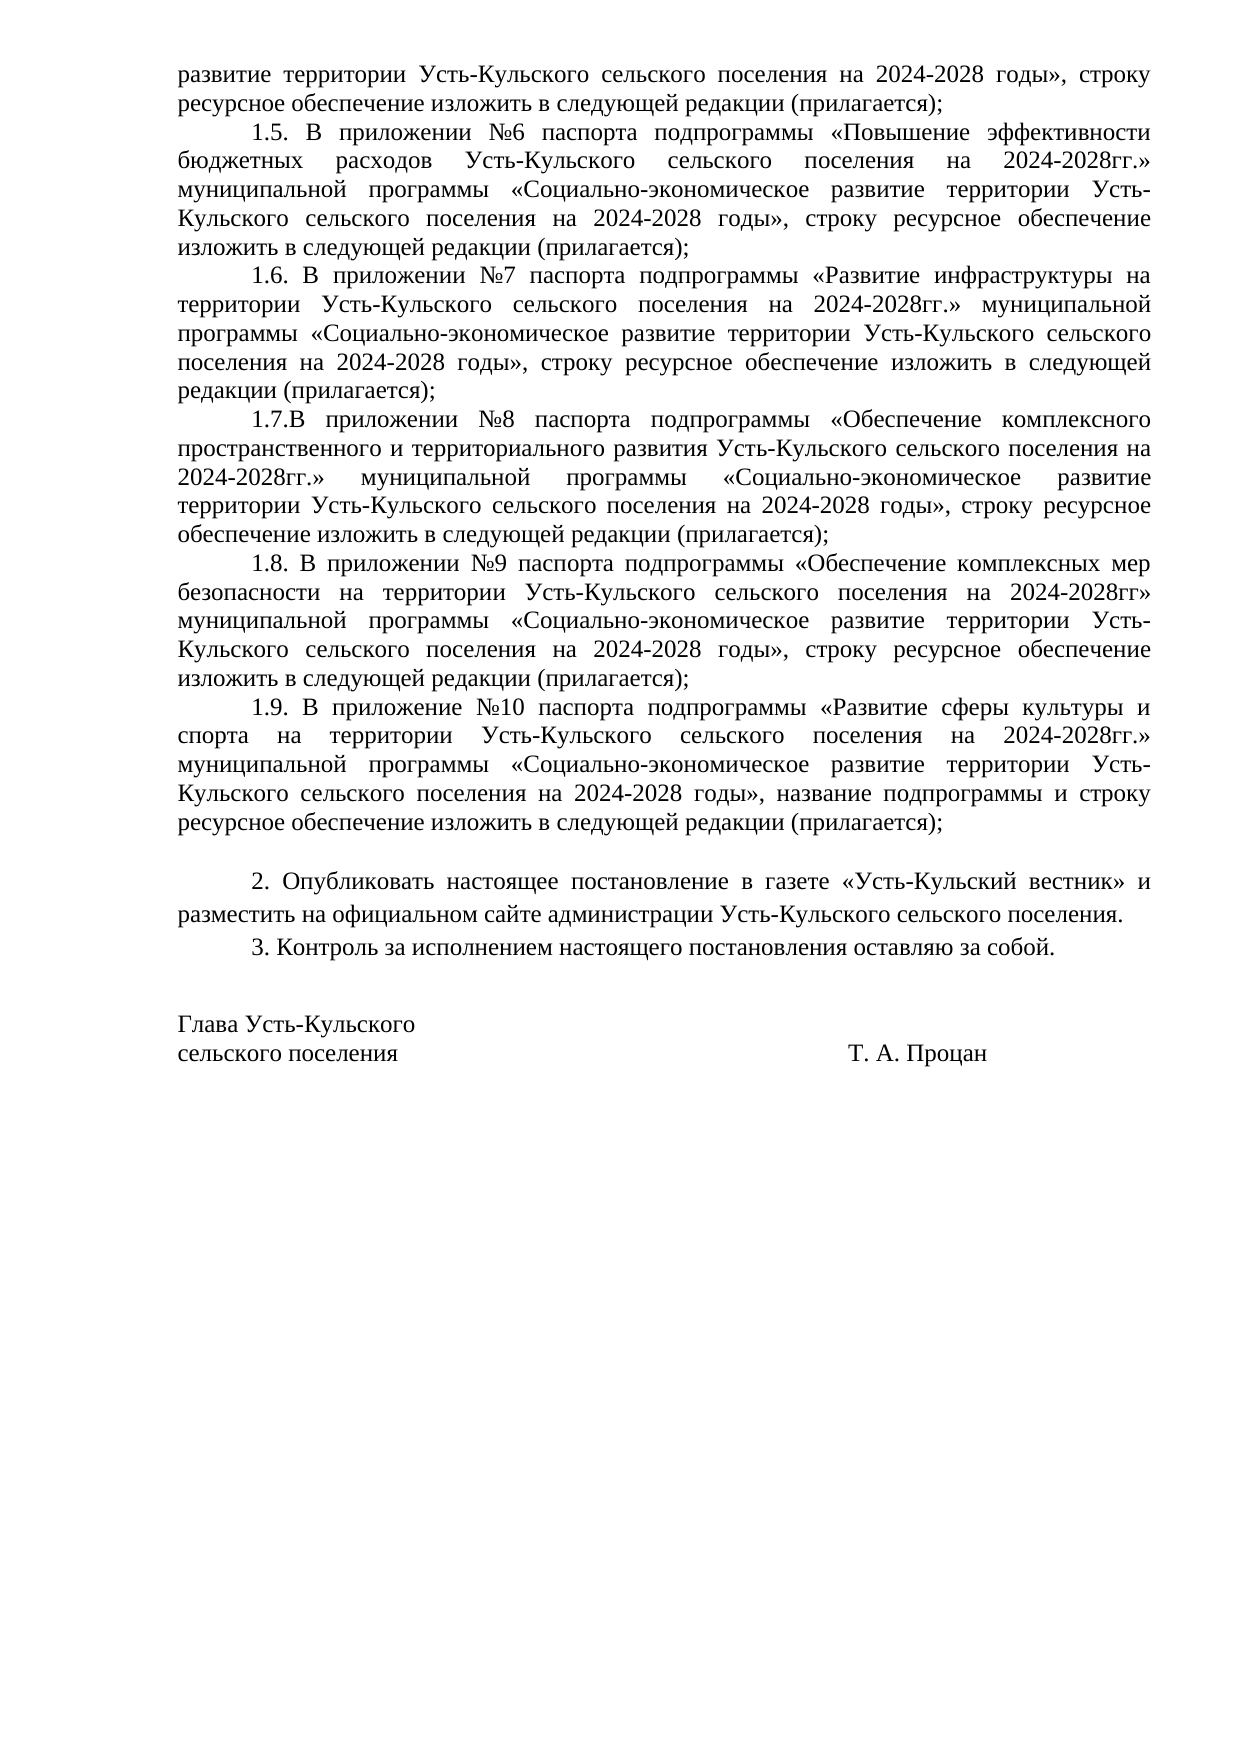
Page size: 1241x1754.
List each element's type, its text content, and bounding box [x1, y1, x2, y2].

text Глава Усть-Кульского сельского поселения Т. А. Процан [177, 1009, 1152, 1067]
text 1.8. В приложении №9 паспорта подпрограммы «Обеспечение комплексных мер безопасности на территории Усть-Кульского сельского поселения на 2024-2028гг» муниципальной программы «Социально-экономическое развитие территории Усть-Кульского сельского поселения на 2024-2028 годы», строку ресурсное обеспечение изложить в следующей редакции (прилагается); [177, 548, 1152, 692]
text 1.7.В приложении №8 паспорта подпрограммы «Обеспечение комплексного пространственного и территориального развития Усть-Кульского сельского поселения на 2024-2028гг.» муниципальной программы «Социально-экономическое развитие территории Усть-Кульского сельского поселения на 2024-2028 годы», строку ресурсное обеспечение изложить в следующей редакции (прилагается); [177, 404, 1152, 548]
text 1.6. В приложении №7 паспорта подпрограммы «Развитие инфраструктуры на территории Усть-Кульского сельского поселения на 2024-2028гг.» муниципальной программы «Социально-экономическое развитие территории Усть-Кульского сельского поселения на 2024-2028 годы», строку ресурсное обеспечение изложить в следующей редакции (прилагается); [177, 260, 1152, 404]
text 1.9. В приложение №10 паспорта подпрограммы «Развитие сферы культуры и спорта на территории Усть-Кульского сельского поселения на 2024-2028гг.» муниципальной программы «Социально-экономическое развитие территории Усть-Кульского сельского поселения на 2024-2028 годы», название подпрограммы и строку ресурсное обеспечение изложить в следующей редакции (прилагается); [177, 692, 1152, 835]
text 1.5. В приложении №6 паспорта подпрограммы «Повышение эффективности бюджетных расходов Усть-Кульского сельского поселения на 2024-2028гг.» муниципальной программы «Социально-экономическое развитие территории Усть-Кульского сельского поселения на 2024-2028 годы», строку ресурсное обеспечение изложить в следующей редакции (прилагается); [177, 117, 1152, 260]
text 3. Контроль за исполнением настоящего постановления оставляю за собой. [177, 932, 1152, 961]
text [177, 59, 1152, 117]
text 2. Опубликовать настоящее постановление в газете «Усть-Кульский вестник» и разместить на официальном сайте администрации Усть-Кульского сельского поселения. [177, 866, 1152, 927]
